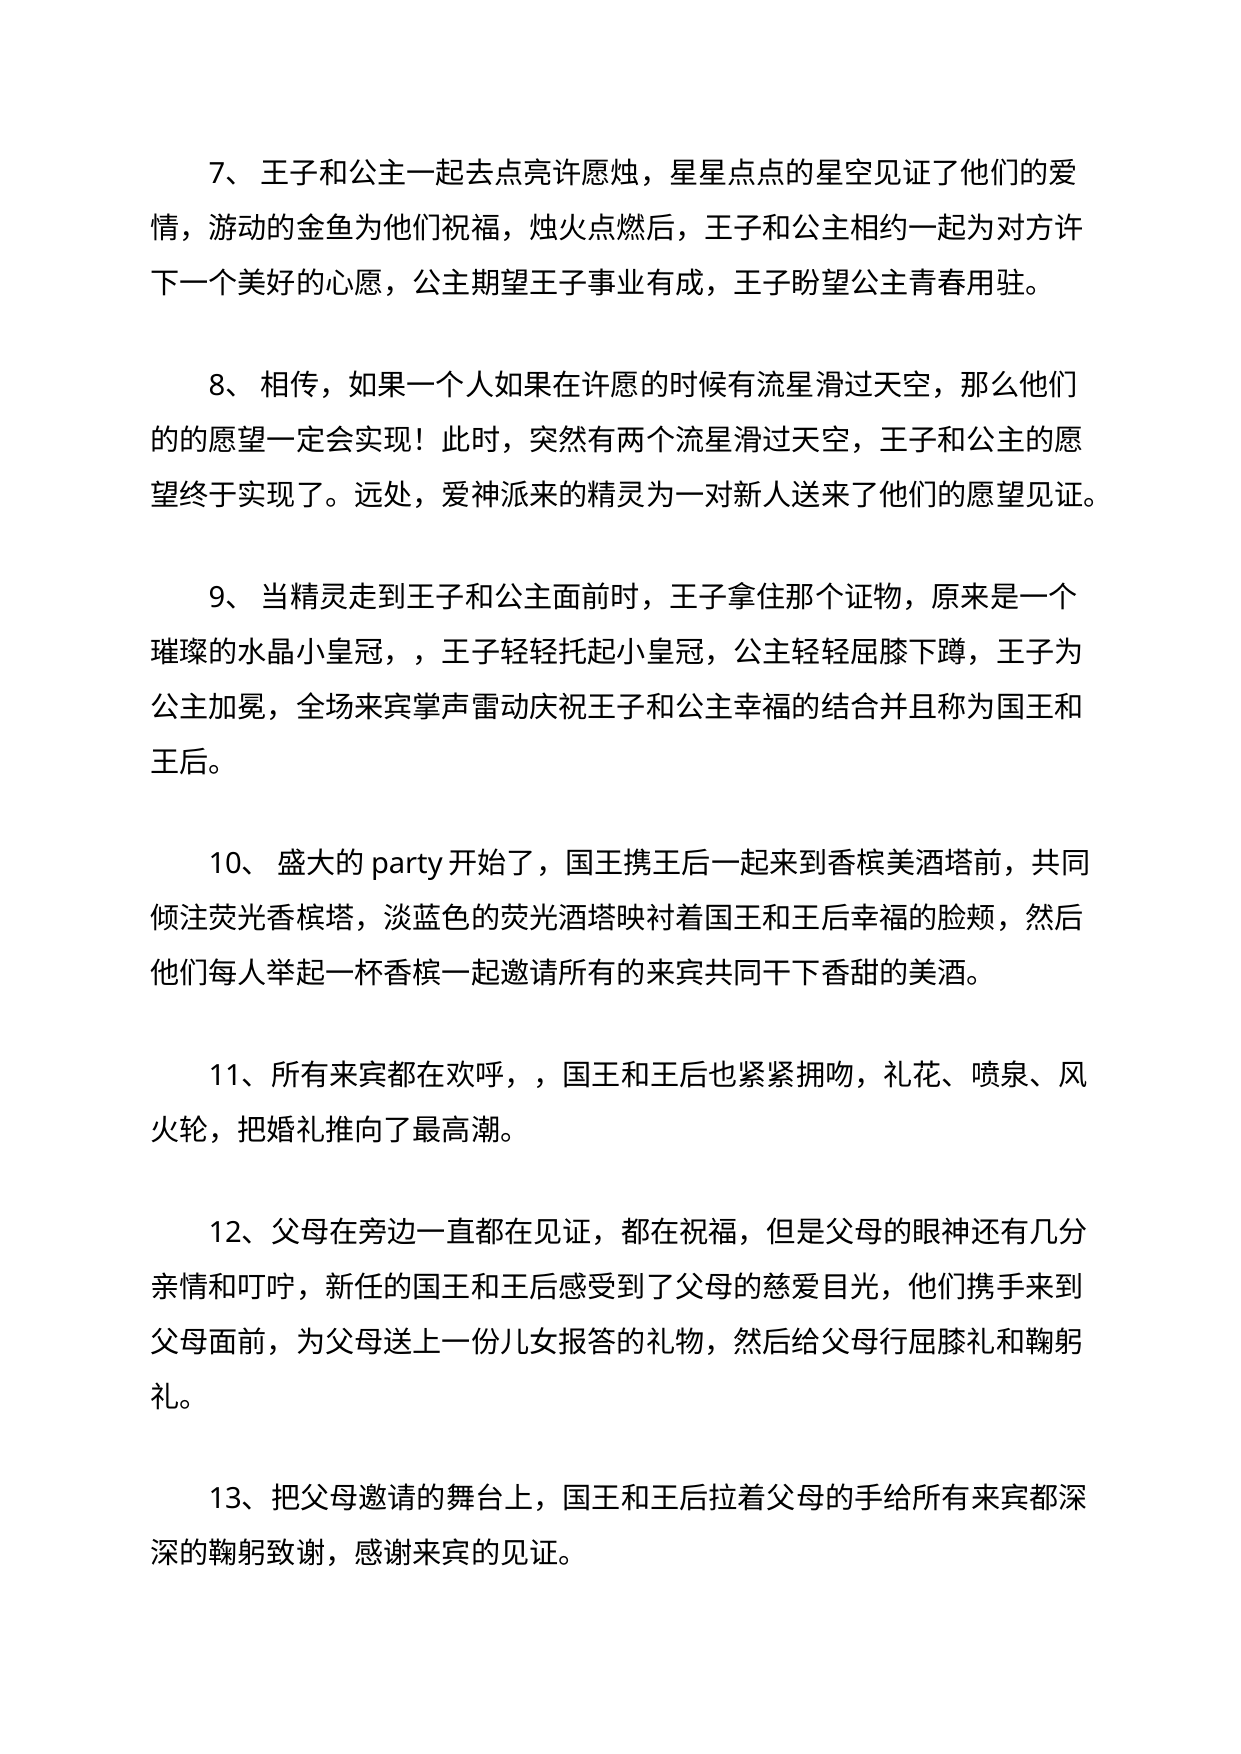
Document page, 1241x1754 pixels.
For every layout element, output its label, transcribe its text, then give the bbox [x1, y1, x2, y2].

text 9、 当精灵走到王子和公主面前时，王子拿住那个证物，原来是一个璀璨的水晶小皇冠，，王子轻轻托起小皇冠，公主轻轻屈膝下蹲，王子为公主加冕，全场来宾掌声雷动庆祝王子和公主幸福的结合并且称为国王和王后。 [150, 573, 1090, 780]
text 13、把父母邀请的舞台上，国王和王后拉着父母的手给所有来宾都深深的鞠躬致谢，感谢来宾的见证。 [150, 1475, 1090, 1572]
text 10、 盛大的party开始了，国王携王后一起来到香槟美酒塔前，共同倾注荧光香槟塔，淡蓝色的荧光酒塔映衬着国王和王后幸福的脸颊，然后他们每人举起一杯香槟一起邀请所有的来宾共同干下香甜的美酒。 [150, 840, 1090, 992]
text 11、所有来宾都在欢呼，，国王和王后也紧紧拥吻，礼花、喷泉、风火轮，把婚礼推向了最高潮。 [150, 1052, 1090, 1149]
text 12、父母在旁边一直都在见证，都在祝福，但是父母的眼神还有几分亲情和叮咛，新任的国王和王后感受到了父母的慈爱目光，他们携手来到父母面前，为父母送上一份儿女报答的礼物，然后给父母行屈膝礼和鞠躬礼。 [150, 1208, 1090, 1415]
text 7、 王子和公主一起去点亮许愿烛，星星点点的星空见证了他们的爱情，游动的金鱼为他们祝福，烛火点燃后，王子和公主相约一起为对方许下一个美好的心愿，公主期望王子事业有成，王子盼望公主青春用驻。 [150, 150, 1090, 302]
text 8、 相传，如果一个人如果在许愿的时候有流星滑过天空，那么他们的的愿望一定会实现！此时，突然有两个流星滑过天空，王子和公主的愿望终于实现了。远处，爱神派来的精灵为一对新人送来了他们的愿望见证。 [150, 362, 1090, 514]
